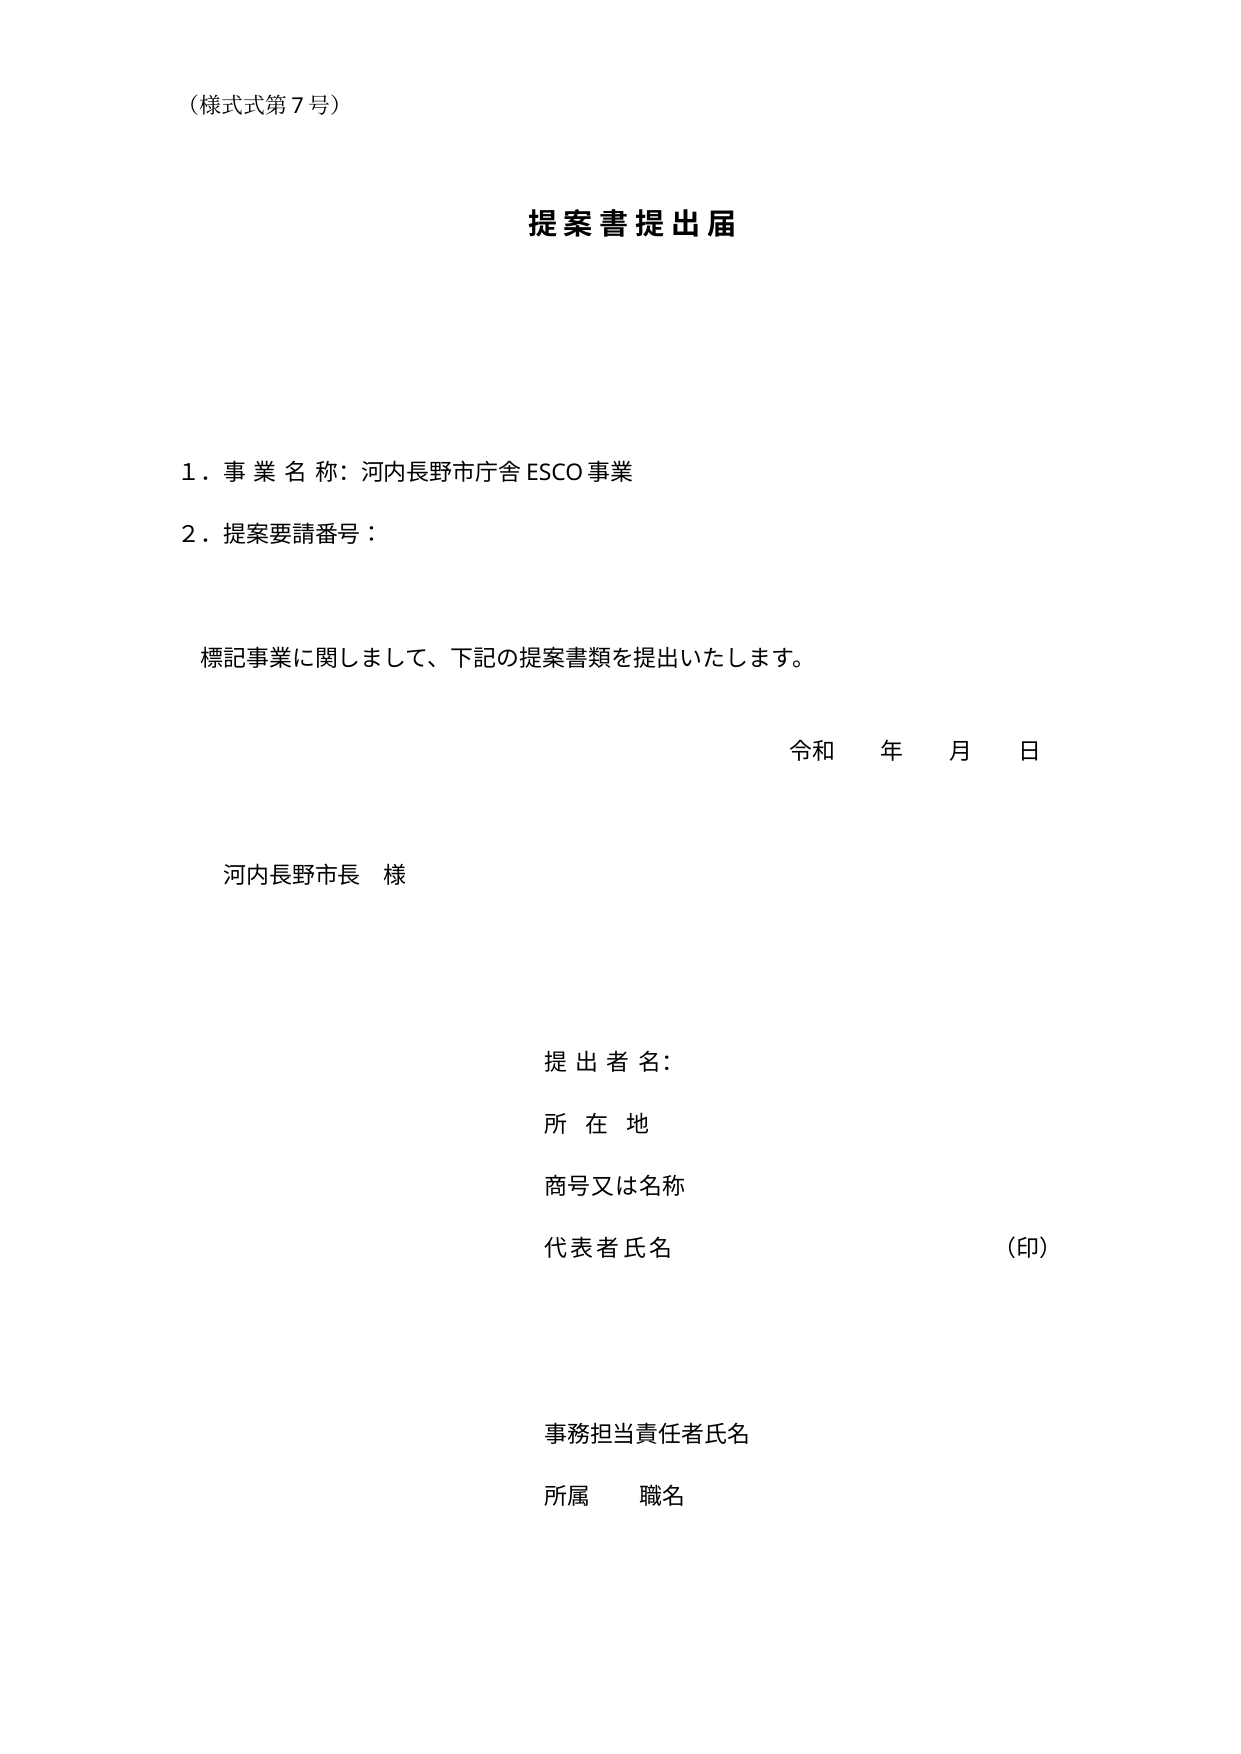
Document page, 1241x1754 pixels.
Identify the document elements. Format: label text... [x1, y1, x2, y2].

text 事務担当責任者氏名 [177, 1401, 1087, 1463]
text 令和 年 月 日 [177, 718, 1041, 781]
text 河内長野市長 様 [177, 843, 1087, 905]
text 提 案 書 提 出 届 [177, 191, 1087, 253]
text 商号又は名称 [177, 1153, 1087, 1215]
text 代表者氏名 （印） [177, 1215, 1087, 1277]
text 提出者名： [177, 1029, 1087, 1091]
text 標記事業に関しまして、下記の提案書類を提出いたします。 [177, 625, 1087, 687]
text 所属 職名 [177, 1463, 1087, 1526]
text 所在地 [177, 1091, 1087, 1153]
text ２．提案要請番号： [177, 501, 1087, 563]
text １．事業名称：河内長野市庁舎ESCO事業 [177, 439, 1087, 501]
